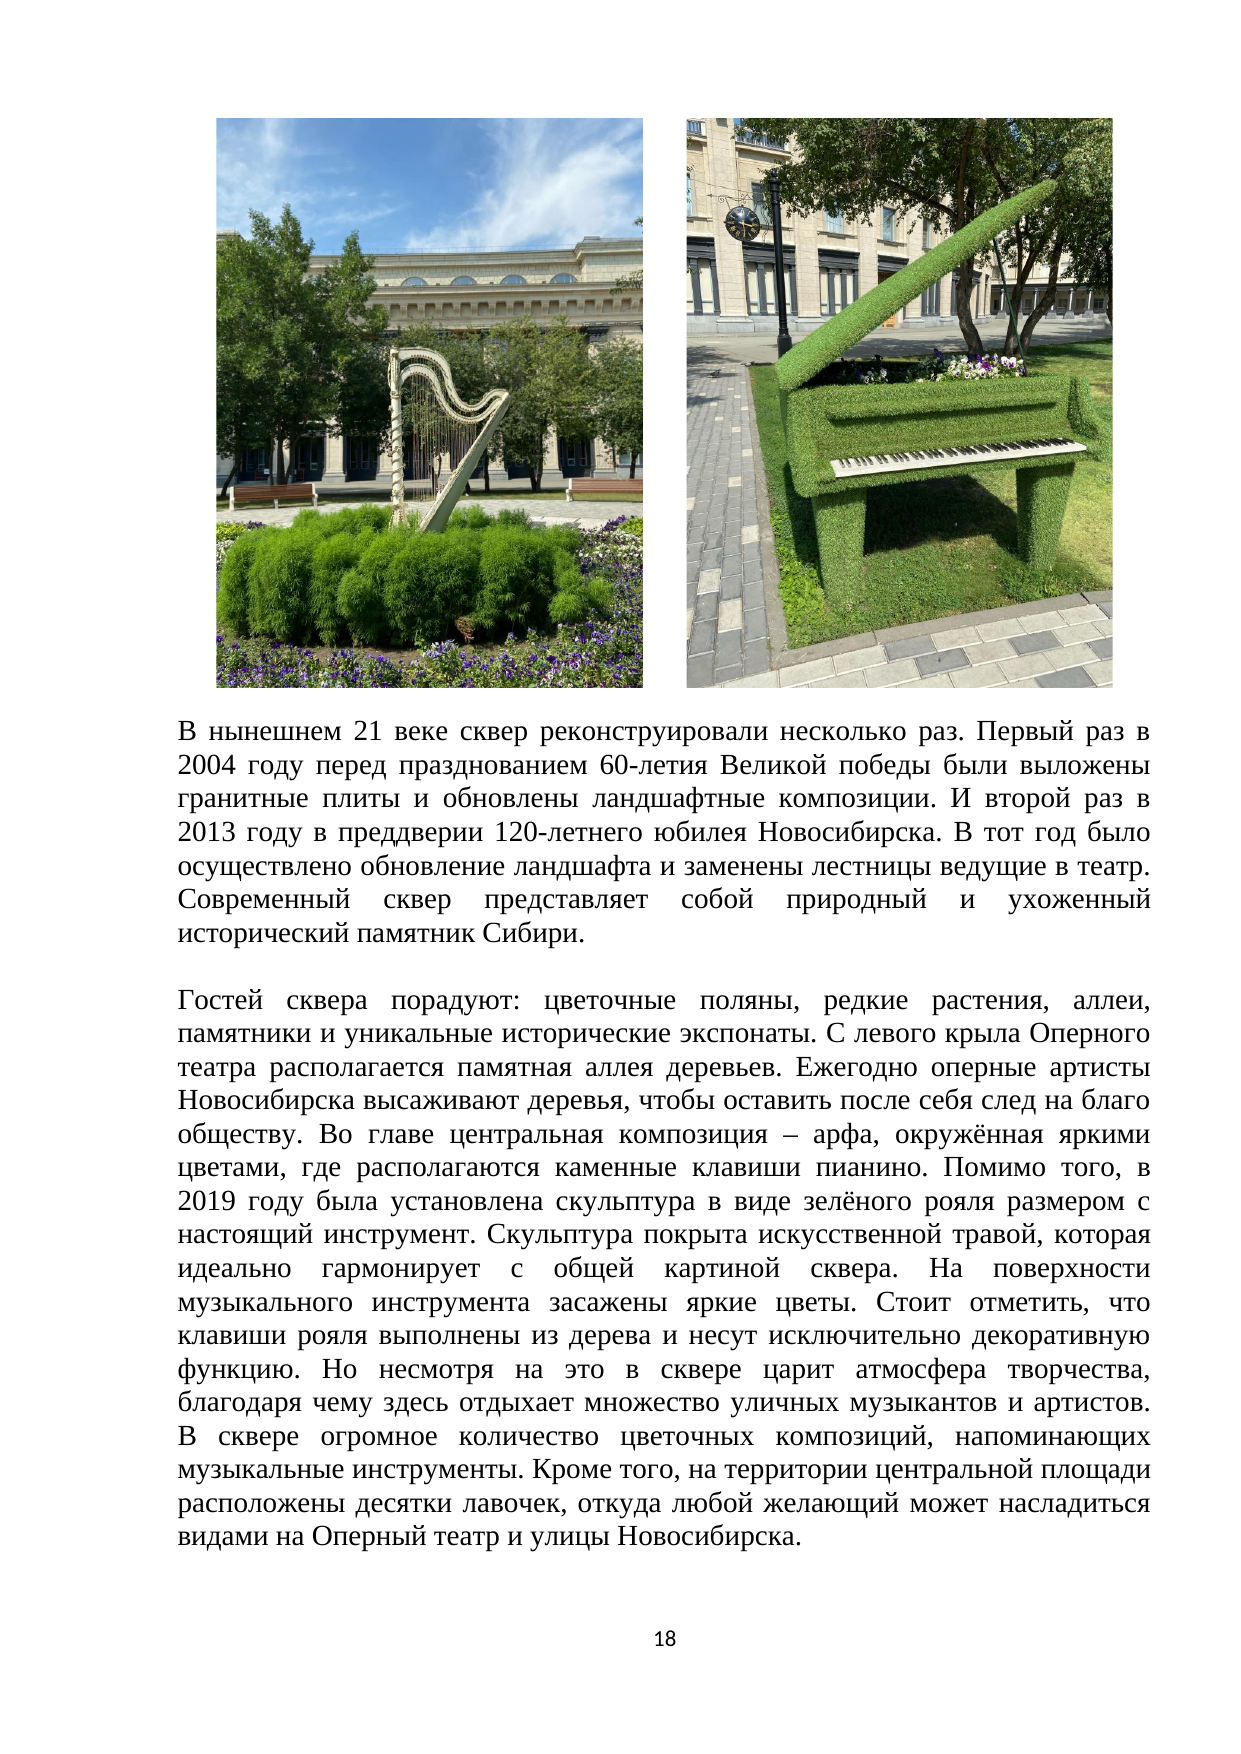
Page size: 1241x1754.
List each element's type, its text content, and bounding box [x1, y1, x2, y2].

text Гостей сквера порадуют: цветочные поляны, редкие растения, аллеи, памятники и уникальные исторические экспонаты. С левого крыла Оперного театра располагается памятная аллея деревьев. Ежегодно оперные артисты Новосибирска высаживают деревья, чтобы оставить после себя след на благо обществу. Во главе центральная композиция – арфа, окружённая яркими цветами, где располагаются каменные клавиши пианино. Помимо того, в 2019 году была установлена скульптура в виде зелёного рояля размером с настоящий инструмент. Скульптура покрыта искусственной травой, которая идеально гармонирует с общей картиной сквера. На поверхности музыкального инструмента засажены яркие цветы. Стоит отметить, что клавиши рояля выполнены из дерева и несут исключительно декоративную функцию. Но несмотря на это в сквере царит атмосфера творчества, благодаря чему здесь отдыхает множество уличных музыкантов и артистов. В сквере огромное количество цветочных композиций, напоминающих музыкальные инструменты. Кроме того, на территории центральной площади расположены десятки лавочек, откуда любой желающий может насладиться видами на Оперный театр и улицы Новосибирска. [177, 982, 1152, 1552]
text В нынешнем 21 веке сквер реконструировали несколько раз. Первый раз в 2004 году перед празднованием 60-летия Великой победы были выложены гранитные плиты и обновлены ландшафтные композиции. И второй раз в 2013 году в преддверии 120-летнего юбилея Новосибирска. В тот год было осуществлено обновление ландшафта и заменены лестницы ведущие в театр. Современный сквер представляет собой природный и ухоженный исторический памятник Сибири. [177, 713, 1152, 948]
picture [686, 118, 1113, 688]
picture [216, 118, 643, 688]
